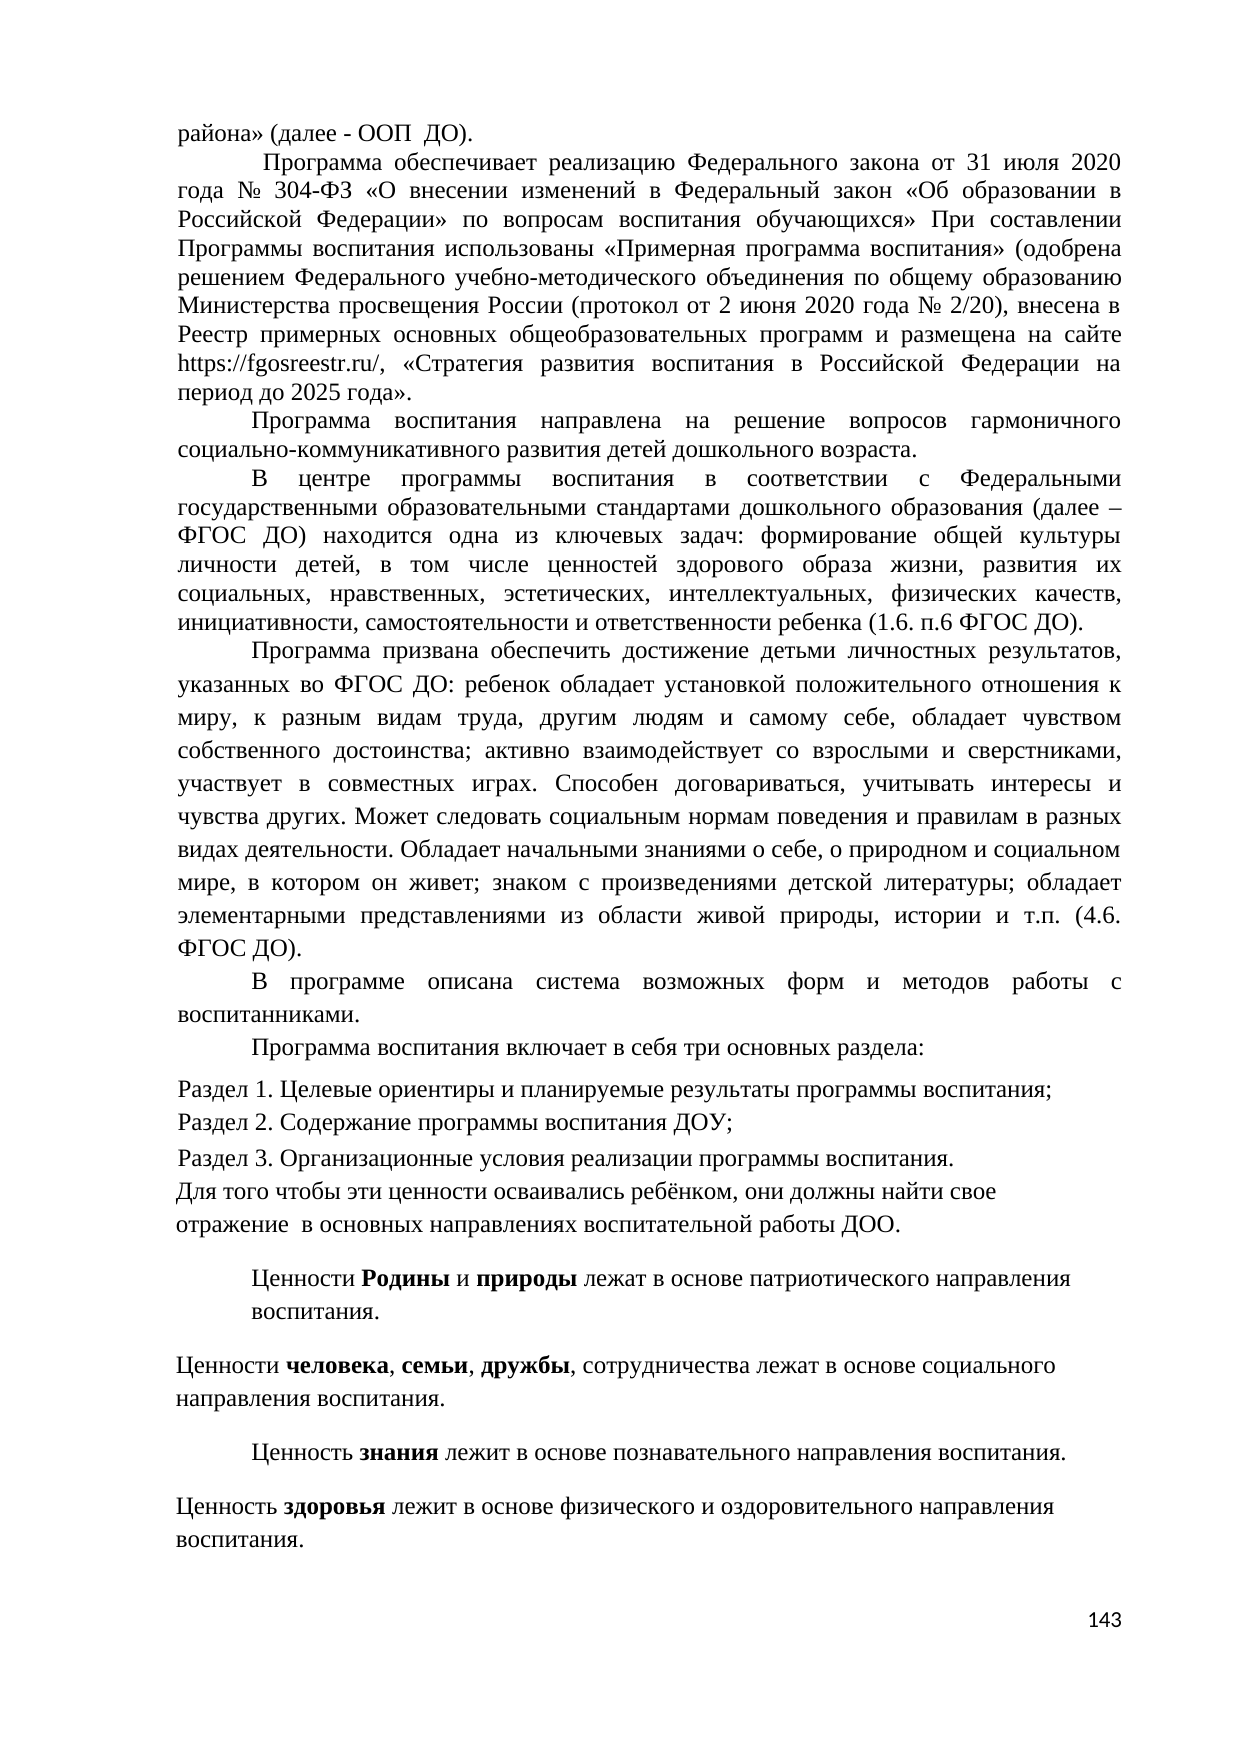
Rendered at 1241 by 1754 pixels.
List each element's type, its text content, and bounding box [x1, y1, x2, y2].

text Программа обеспечивает реализацию Федерального закона от 31 июля 2020 года № 304-ФЗ «О внесении изменений в Федеральный закон «Об образовании в Российской Федерации» по вопросам воспитания обучающихся» При составлении Программы воспитания использованы «Примерная программа воспитания» (одобрена решением Федерального учебно-методического объединения по общему образованию Министерства просвещения России (протокол от 2 июня 2020 года № 2/20), внесена в Реестр примерных основных общеобразовательных программ и размещена на сайте https://fgosreestr.ru/, «Стратегия развития воспитания в Российской Федерации на период до 2025 года». [177, 147, 1122, 406]
text Ценность здоровья лежит в основе физического и оздоровительного направления воспитания. [176, 1491, 1108, 1553]
list Раздел 2. Содержание программы воспитания ДОУ; [177, 1107, 1122, 1136]
text В центре программы воспитания в соответствии с Федеральными государственными образовательными стандартами дошкольного образования (далее – ФГОС ДО) находится одна из ключевых задач: формирование общей культуры личности детей, в том числе ценностей здорового образа жизни, развития их социальных, нравственных, эстетических, интеллектуальных, физических качеств, инициативности, самостоятельности и ответственности ребенка (1.6. п.6 ФГОС ДО). [177, 463, 1122, 636]
text В программе описана система возможных форм и методов работы с воспитанниками. [177, 966, 1122, 1028]
text Ценность знания лежит в основе познавательного направления воспитания. [251, 1437, 1108, 1466]
text Программа воспитания включает в себя три основных раздела: [177, 1032, 1122, 1061]
text Раздел 3. Организационные условия реализации программы воспитания. [177, 1143, 1122, 1172]
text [177, 118, 1122, 147]
text Ценности человека, семьи, дружбы, сотрудничества лежат в основе социального направления воспитания. [176, 1350, 1108, 1412]
text Для того чтобы эти ценности осваивались ребёнком, они должны найти свое отражение в основных направлениях воспитательной работы ДОО. [176, 1176, 1108, 1238]
list Раздел 1. Целевые ориентиры и планируемые результаты программы воспитания; [177, 1074, 1122, 1103]
text Программа воспитания направлена на решение вопросов гармоничного социально-коммуникативного развития детей дошкольного возраста. [177, 406, 1122, 463]
text Ценности Родины и природы лежат в основе патриотического направления воспитания. [251, 1263, 1108, 1325]
text Программа призвана обеспечить достижение детьми личностных результатов, указанных во ФГОС ДО: ребенок обладает установкой положительного отношения к миру, к разным видам труда, другим людям и самому себе, обладает чувством собственного достоинства; активно взаимодействует со взрослыми и сверстниками, участвует в совместных играх. Способен договариваться, учитывать интересы и чувства других. Может следовать социальным нормам поведения и правилам в разных видах деятельности. Обладает начальными знаниями о себе, о природном и социальном мире, в котором он живет; знаком с произведениями детской литературы; обладает элементарными представлениями из области живой природы, истории и т.п. (4.6. ФГОС ДО). [177, 636, 1122, 962]
